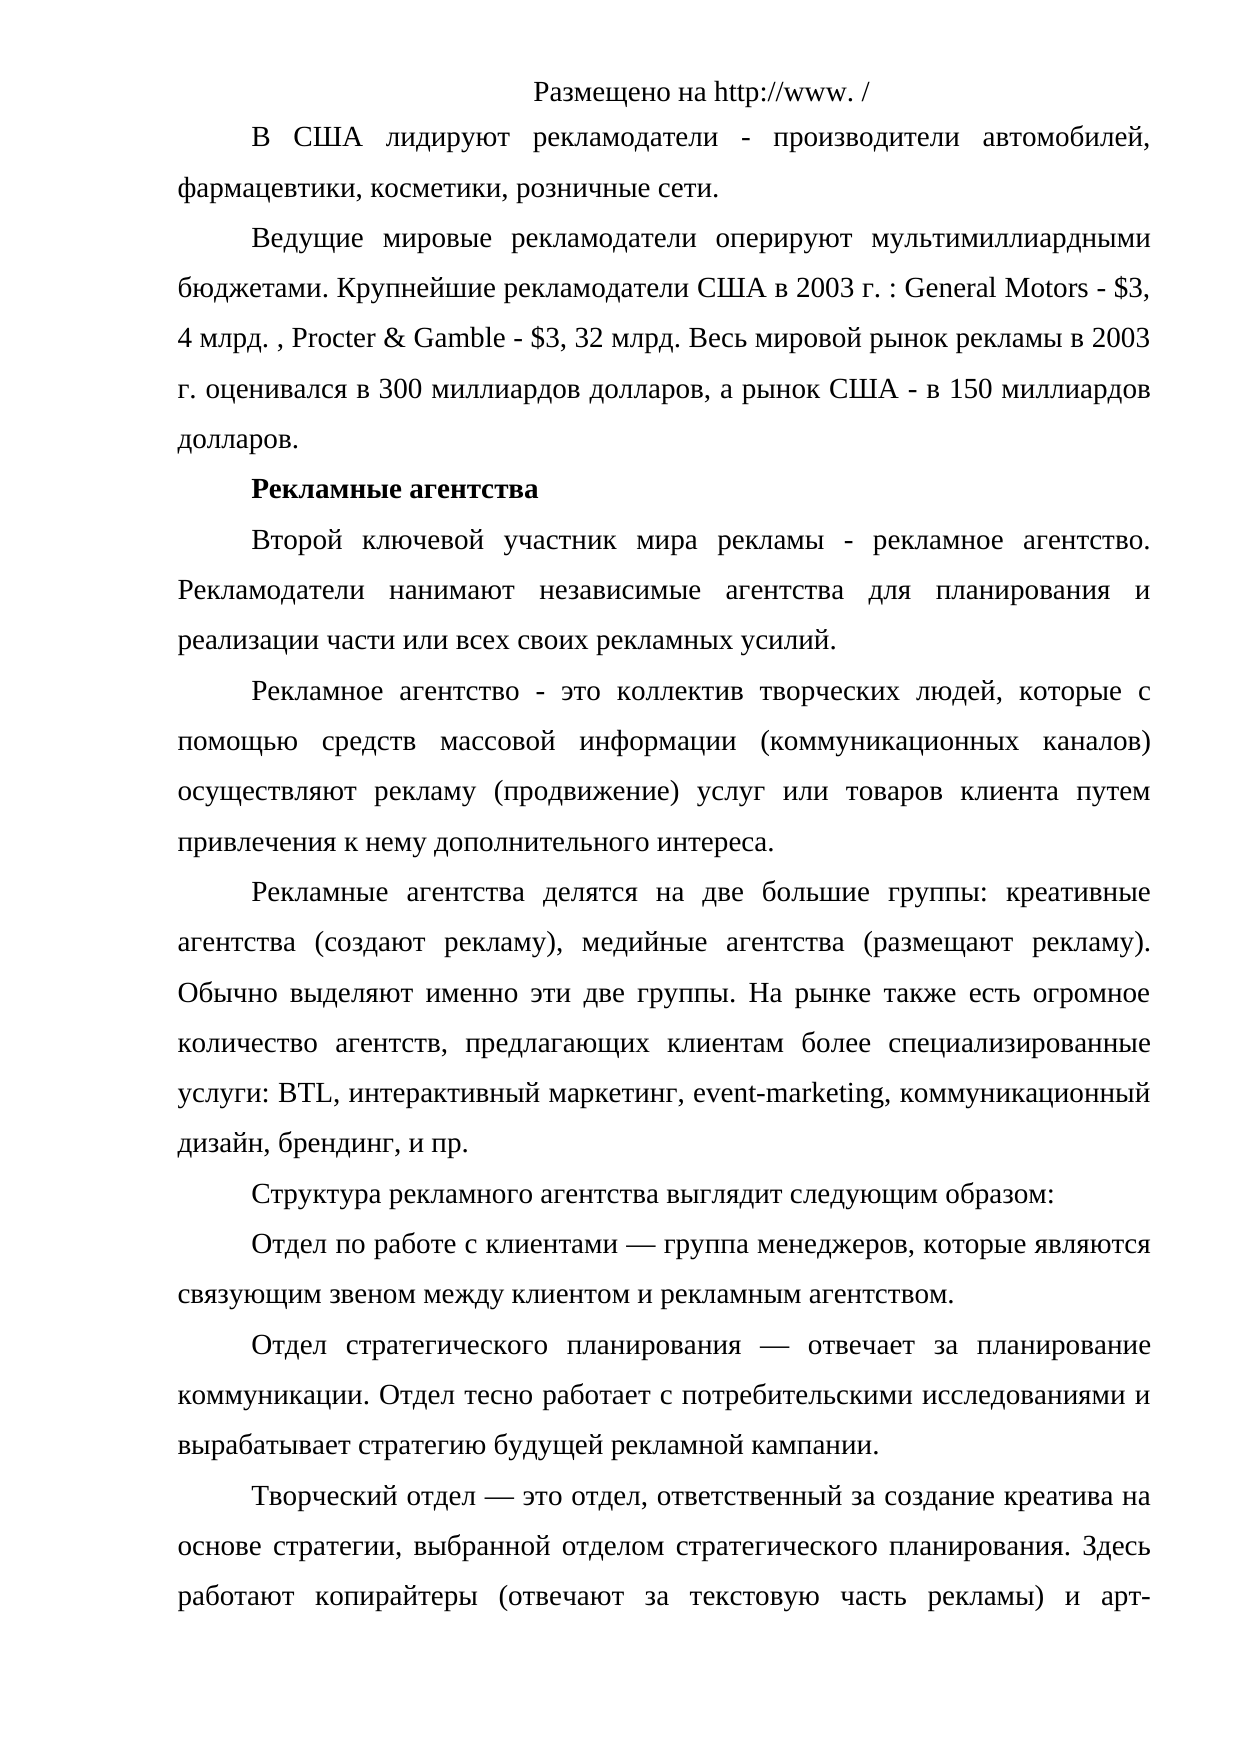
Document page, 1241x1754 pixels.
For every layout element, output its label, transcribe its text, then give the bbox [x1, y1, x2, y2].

text Отдел по работе с клиентами — группа менеджеров, которые являются связующим звеном между клиентом и рекламным агентством. [177, 1226, 1152, 1310]
text Второй ключевой участник мира рекламы - рекламное агентство. Рекламодатели нанимают независимые агентства для планирования и реализации части или всех своих рекламных усилий. [177, 522, 1152, 656]
text В США лидируют рекламодатели - производители автомобилей, фармацевтики, косметики, розничные сети. [177, 119, 1152, 203]
text Отдел стратегического планирования — отвечает за планирование коммуникации. Отдел тесно работает с потребительскими исследованиями и вырабатывает стратегию будущей рекламной кампании. [177, 1327, 1152, 1461]
text Ведущие мировые рекламодатели оперируют мультимиллиардными бюджетами. Крупнейшие рекламодатели США в 2003 г. : General Motors - $3, 4 млрд. , Procter & Gamble - $3, 32 млрд. Весь мировой рынок рекламы в 2003 г. оценивался в 300 миллиардов долларов, а рынок США - в 150 миллиардов долларов. [177, 220, 1152, 455]
text Рекламные агентства делятся на две большие группы: креативные агентства (создают рекламу), медийные агентства (размещают рекламу). Обычно выделяют именно эти две группы. На рынке также есть огромное количество агентств, предлагающих клиентам более специализированные услуги: BTL, интерактивный маркетинг, event-marketing, коммуникационный дизайн, брендинг, и пр. [177, 874, 1152, 1159]
text Рекламное агентство - это коллектив творческих людей, которые с помощью средств массовой информации (коммуникационных каналов) осуществляют рекламу (продвижение) услуг или товаров клиента путем привлечения к нему дополнительного интереса. [177, 673, 1152, 857]
text Структура рекламного агентства выглядит следующим образом: [177, 1176, 1152, 1209]
text Рекламные агентства [177, 472, 1152, 505]
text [177, 1478, 1152, 1612]
